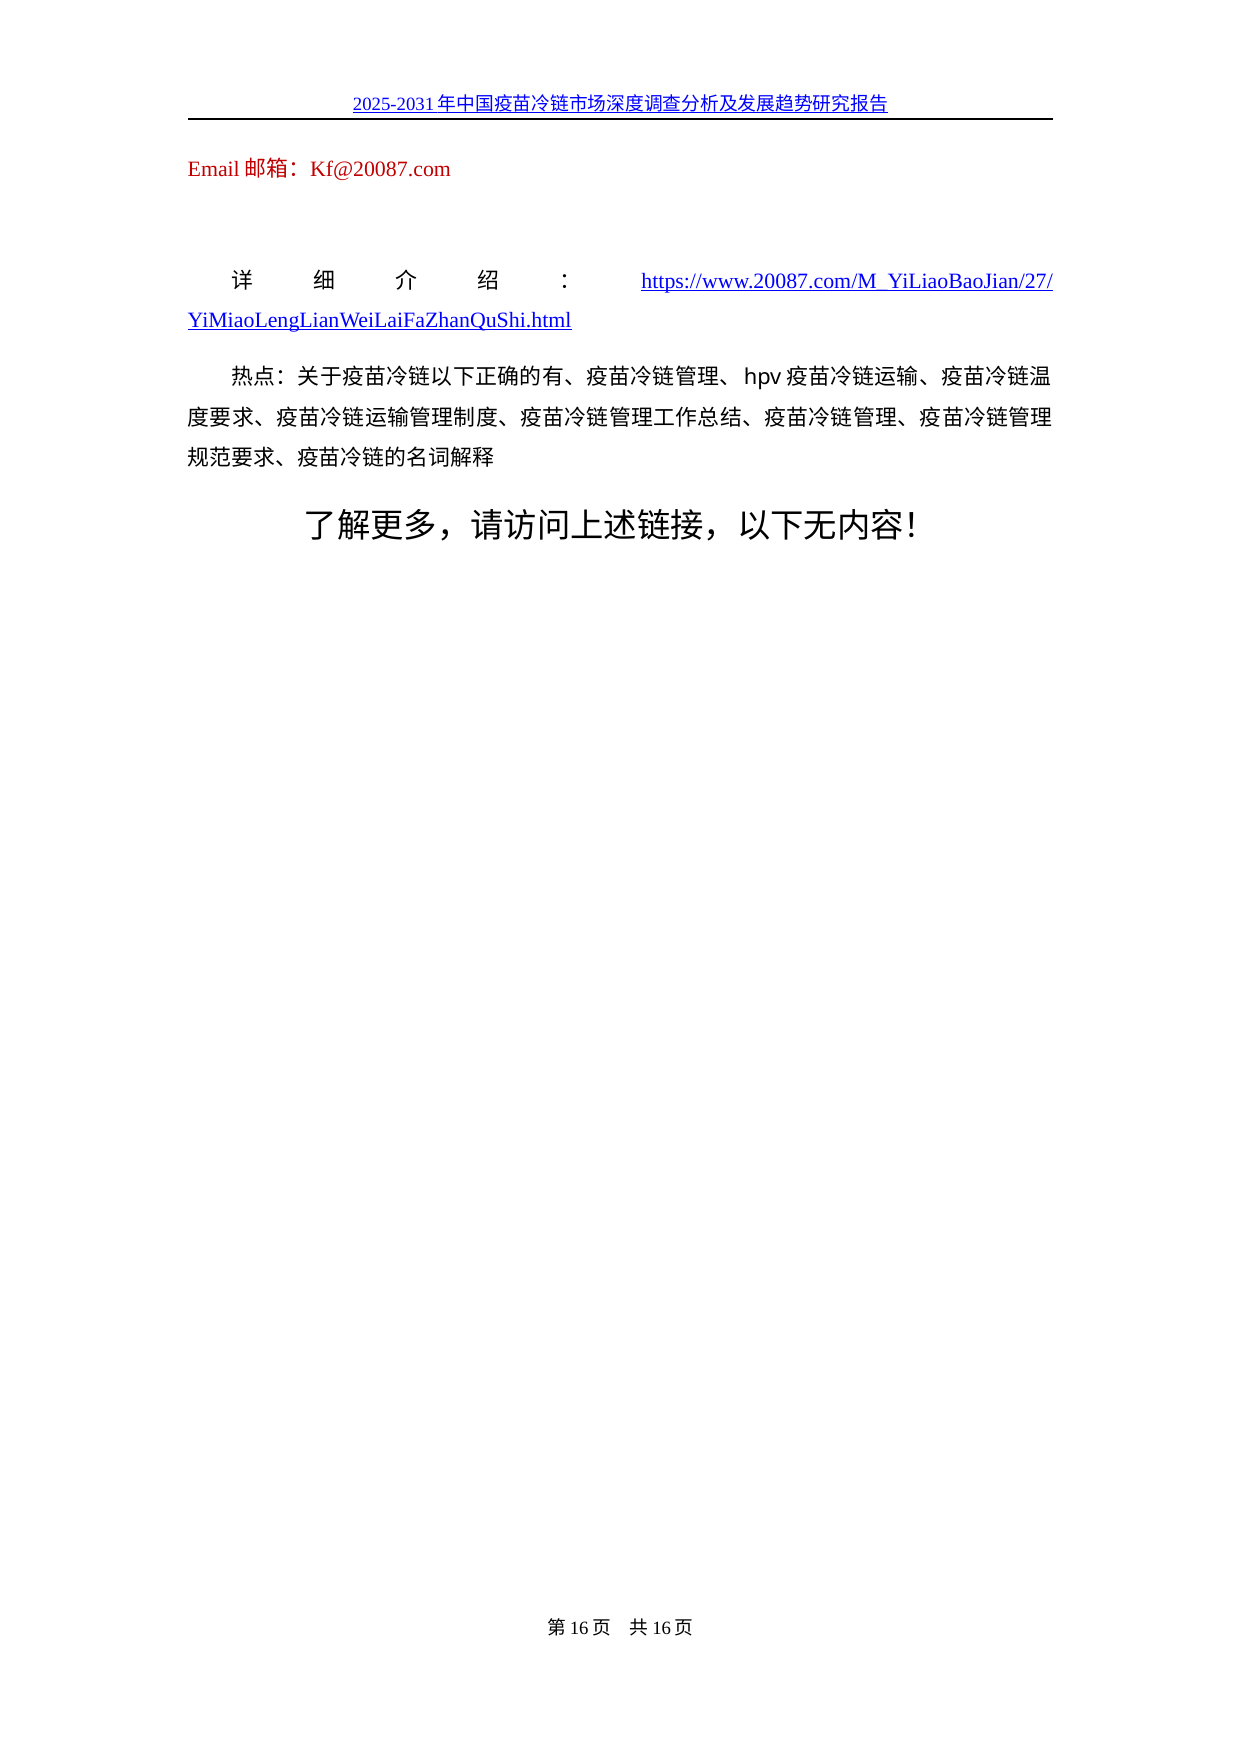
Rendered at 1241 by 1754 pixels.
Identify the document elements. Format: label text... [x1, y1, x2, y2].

text Email邮箱：Kf@20087.com [187, 150, 1053, 183]
text 详细介绍：https://www.20087.com/M_YiLiaoBaoJian/27/YiMiaoLengLianWeiLaiFaZhanQuShi.html [187, 263, 1053, 336]
text 热点：关于疫苗冷链以下正确的有、疫苗冷链管理、hpv疫苗冷链运输、疫苗冷链温度要求、疫苗冷链运输管理制度、疫苗冷链管理工作总结、疫苗冷链管理、疫苗冷链管理规范要求、疫苗冷链的名词解释 [187, 359, 1053, 472]
title 了解更多，请访问上述链接，以下无内容！ [187, 490, 1053, 555]
